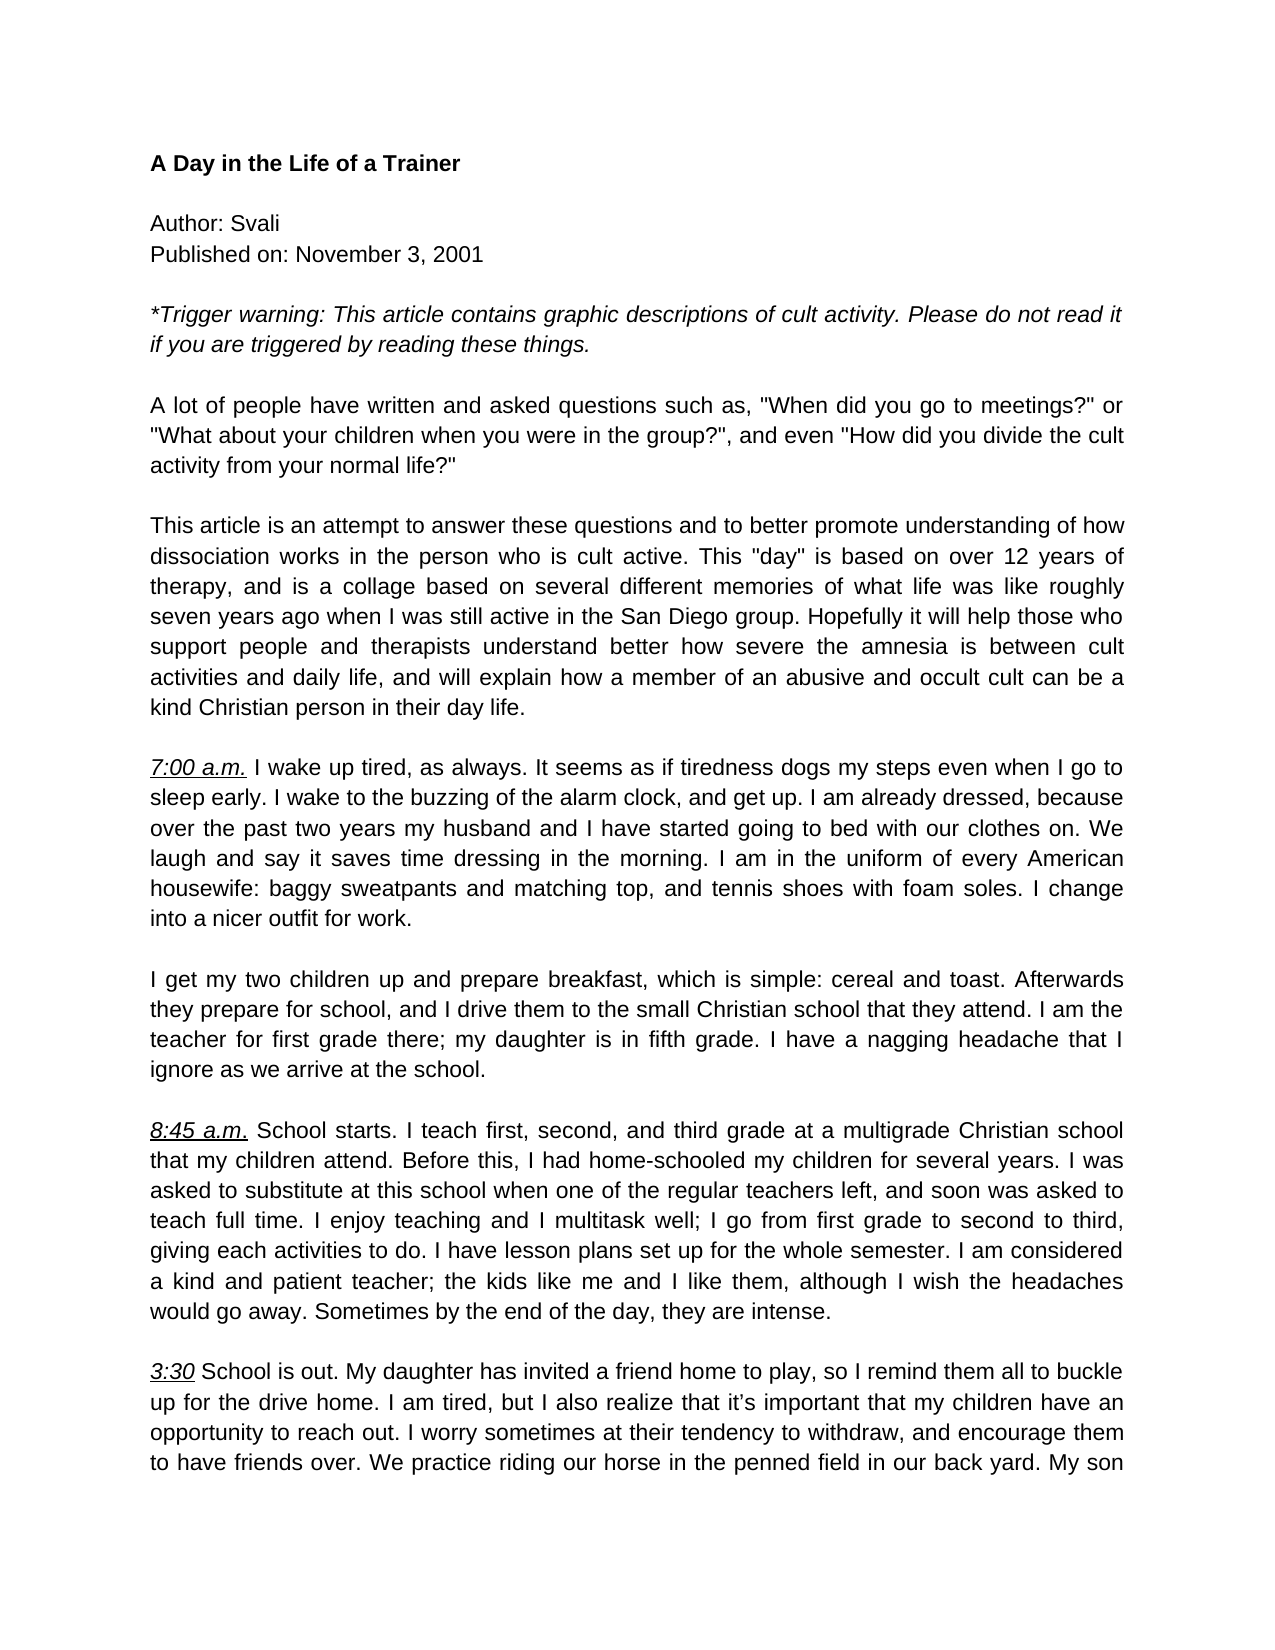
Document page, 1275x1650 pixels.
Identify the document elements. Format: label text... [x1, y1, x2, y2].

text 8:45 a.m. School starts. I teach first, second, and third grade at a multigrade Christian school that my children attend. Before this, I had home-schooled my children for several years. I was asked to substitute at this school when one of the regular teachers left, and soon was asked to teach full time. I enjoy teaching and I multitask well; I go from first grade to second to third, giving each activities to do. I have lesson plans set up for the whole semester. I am considered a kind and patient teacher; the kids like me and I like them, although I wish the headaches would go away. Sometimes by the end of the day, they are intense. [150, 1117, 1125, 1324]
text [150, 1358, 1125, 1475]
text Author: Svali [150, 210, 1125, 237]
text A lot of people have written and asked questions such as, "When did you go to meetings?" or "What about your children when you were in the group?", and even "How did you divide the cult activity from your normal life?" [150, 392, 1125, 478]
text This article is an attempt to answer these questions and to better promote understanding of how dissociation works in the person who is cult active. This "day" is based on over 12 years of therapy, and is a collage based on several different memories of what life was like roughly seven years ago when I was still active in the San Diego group. Hopefully it will help those who support people and therapists understand better how severe the amnesia is between cult activities and daily life, and will explain how a member of an abusive and occult cult can be a kind Christian person in their day life. [150, 512, 1125, 720]
text *Trigger warning: This article contains graphic descriptions of cult activity. Please do not read it if you are triggered by reading these things. [150, 301, 1125, 358]
text Published on: November 3, 2001 [150, 241, 1125, 267]
text I get my two children up and prepare breakfast, which is simple: cereal and toast. Afterwards they prepare for school, and I drive them to the small Christian school that they attend. I am the teacher for first grade there; my daughter is in fifth grade. I have a nagging headache that I ignore as we arrive at the school. [150, 966, 1125, 1083]
text 7:00 a.m. I wake up tired, as always. It seems as if tiredness dogs my steps even when I go to sleep early. I wake to the buzzing of the alarm clock, and get up. I am already dressed, because over the past two years my husband and I have started going to bed with our clothes on. We laugh and say it saves time dressing in the morning. I am in the uniform of every American housewife: baggy sweatpants and matching top, and tennis shoes with foam soles. I change into a nicer outfit for work. [150, 754, 1125, 932]
text A Day in the Life of a Trainer [150, 150, 1125, 176]
